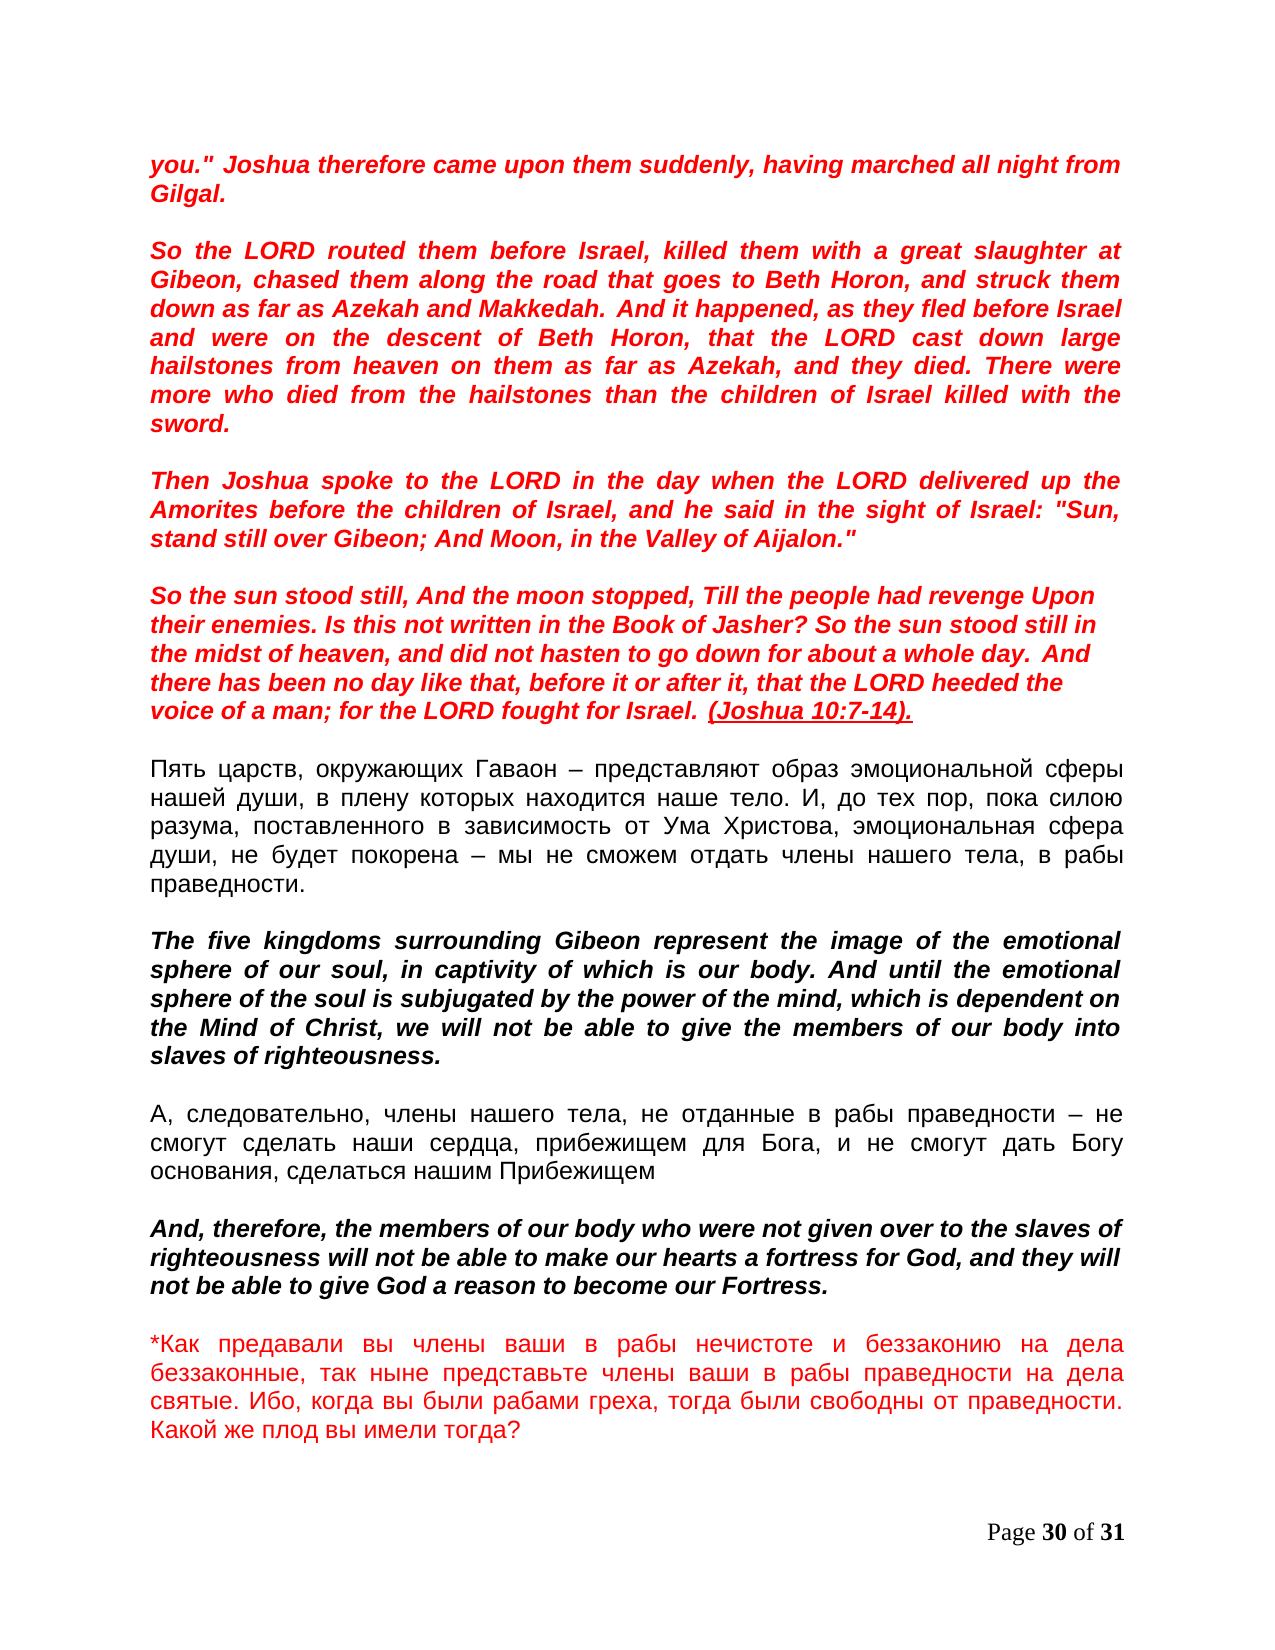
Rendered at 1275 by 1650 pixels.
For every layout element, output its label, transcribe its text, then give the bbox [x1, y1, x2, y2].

text Пять царств, окружающих Гаваон – представляют образ эмоциональной сферы нашей души, в плену которых находится наше тело. И, до тех пор, пока силою разума, поставленного в зависимость от Ума Христова, эмоциональная сфера души, не будет покорена – мы не сможем отдать члены нашего тела, в рабы праведности. [150, 754, 1125, 897]
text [150, 150, 1125, 207]
text So the LORD routed them before Israel, killed them with a great slaughter at Gibeon, chased them along the road that goes to Beth Horon, and struck them down as far as Azekah and Makkedah. And it happened, as they fled before Israel and were on the descent of Beth Horon, that the LORD cast down large hailstones from heaven on them as far as Azekah, and they died. There were more who died from the hailstones than the children of Israel killed with the sword. [150, 236, 1125, 437]
text And, therefore, the members of our body who were not given over to the slaves of righteousness will not be able to make our hearts a fortress for God, and they will not be able to give God a reason to become our Fortress. [150, 1214, 1125, 1300]
text Then Joshua spoke to the LORD in the day when the LORD delivered up the Amorites before the children of Israel, and he said in the sight of Israel: "Sun, stand still over Gibeon; And Moon, in the Valley of Aijalon." [150, 466, 1125, 552]
text *Как предавали вы члены ваши в рабы нечистоте и беззаконию на дела беззаконные, так ныне представьте члены ваши в рабы праведности на дела святые. Ибо, когда вы были рабами греха, тогда были свободны от праведности. Какой же плод вы имели тогда? [150, 1329, 1125, 1444]
text А, следовательно, члены нашего тела, не отданные в рабы праведности – не смогут сделать наши сердца, прибежищем для Бога, и не смогут дать Богу основания, сделаться нашим Прибежищем [150, 1099, 1125, 1185]
text So the sun stood still, And the moon stopped, Till the people had revenge Upon their enemies. Is this not written in the Book of Jasher? So the sun stood still in the midst of heaven, and did not hasten to go down for about a whole day. And there has been no day like that, before it or after it, that the LORD heeded the voice of a man; for the LORD fought for Israel. (Joshua 10:7-14). [150, 581, 1125, 725]
text The five kingdoms surrounding Gibeon represent the image of the emotional sphere of our soul, in captivity of which is our body. And until the emotional sphere of the soul is subjugated by the power of the mind, which is dependent on the Mind of Christ, we will not be able to give the members of our body into slaves of righteousness. [150, 926, 1125, 1070]
